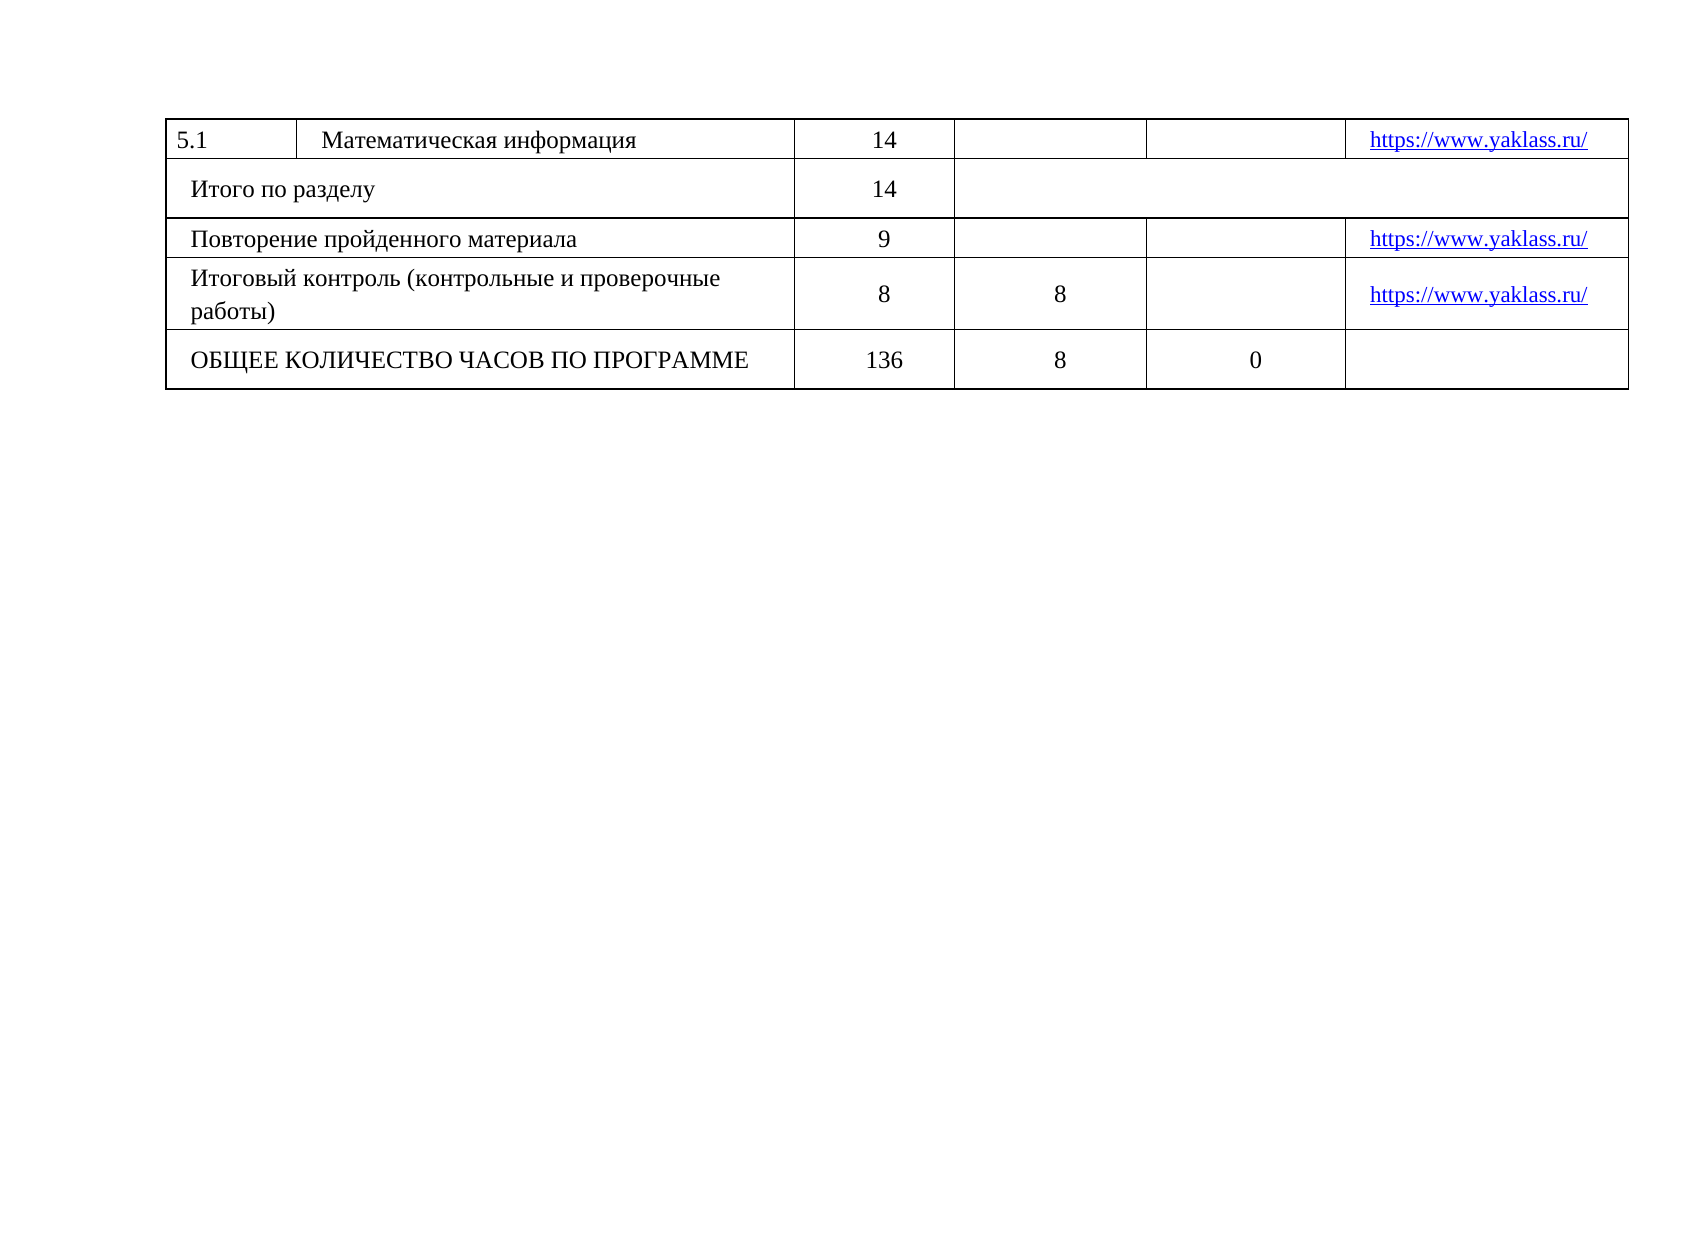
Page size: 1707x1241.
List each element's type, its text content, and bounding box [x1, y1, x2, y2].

table_cell 5.1 [167, 120, 296, 157]
table_cell [1147, 120, 1345, 157]
table_cell 0 [1147, 330, 1345, 388]
table_cell 14 [795, 120, 954, 157]
table_cell 8 [955, 258, 1146, 329]
table_cell [955, 159, 1628, 217]
table_cell Итого по разделу [167, 159, 794, 217]
table_cell Математическая информация [297, 120, 794, 157]
table_cell https://www.yaklass.ru/ [1346, 120, 1628, 157]
table_cell https://www.yaklass.ru/ [1346, 258, 1628, 329]
table_cell ОБЩЕЕ КОЛИЧЕСТВО ЧАСОВ ПО ПРОГРАММЕ [167, 330, 794, 388]
table_cell https://www.yaklass.ru/ [1346, 219, 1628, 256]
table_cell 8 [955, 330, 1146, 388]
table_cell [955, 219, 1146, 256]
table_cell Итоговый контроль (контрольные и проверочные работы) [167, 258, 794, 329]
table_cell [1346, 330, 1628, 388]
table_cell 8 [795, 258, 954, 329]
table_cell 14 [795, 159, 954, 217]
table_cell [1147, 219, 1345, 256]
table_cell 9 [795, 219, 954, 256]
table_cell [1147, 258, 1345, 329]
table_cell [955, 120, 1146, 157]
table_cell 136 [795, 330, 954, 388]
table_cell Повторение пройденного материала [167, 219, 794, 256]
